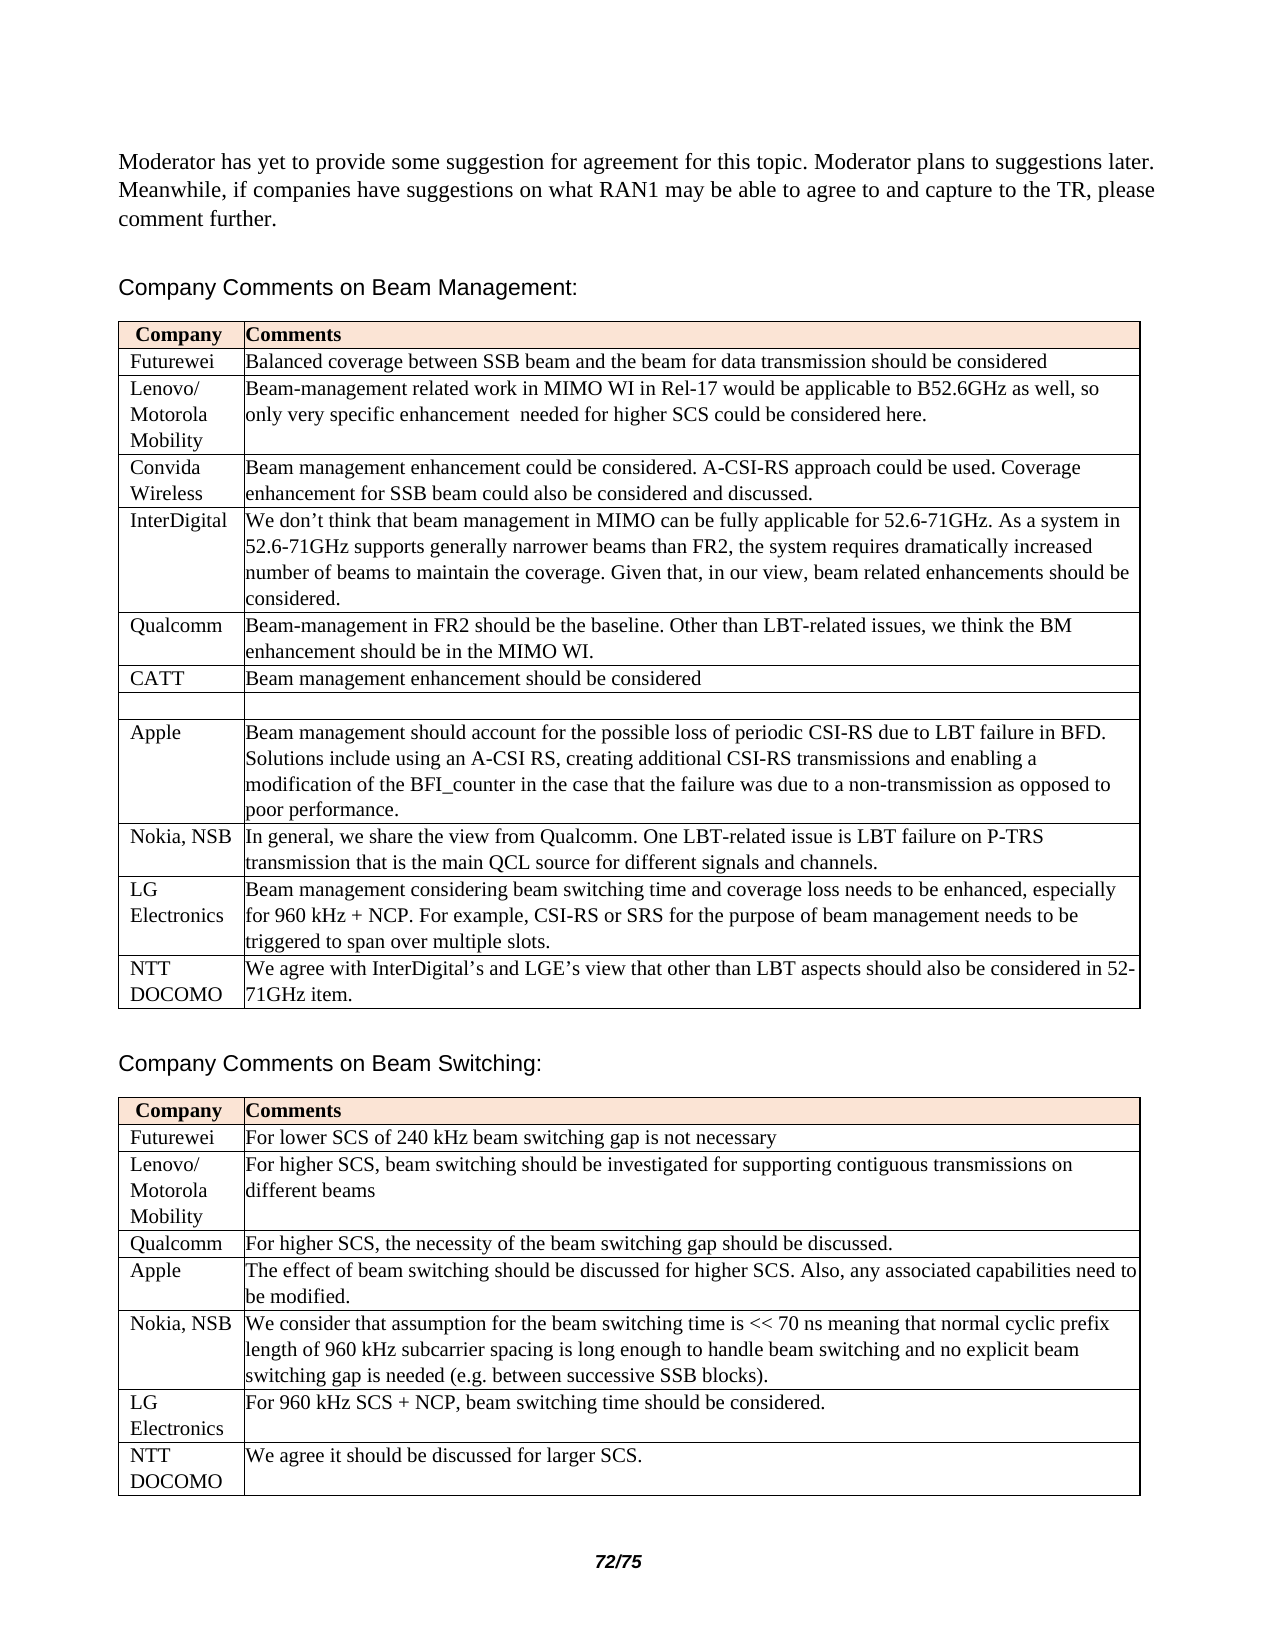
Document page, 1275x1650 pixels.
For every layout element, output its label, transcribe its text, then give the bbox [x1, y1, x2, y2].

table_cell We agree with InterDigital’s and LGE’s view that other than LBT aspects should also be considered in 52-71GHz item. [245, 956, 1139, 1008]
table_cell For 960 kHz SCS + NCP, beam switching time should be considered. [245, 1390, 1139, 1442]
table_cell Apple [119, 1258, 244, 1310]
table_cell In general, we share the view from Qualcomm. One LBT-related issue is LBT failure on P-TRS transmission that is the main QCL source for different signals and channels. [245, 824, 1139, 876]
table_cell We agree it should be discussed for larger SCS. [245, 1443, 1139, 1494]
table_cell Beam-management in FR2 should be the baseline. Other than LBT-related issues, we think the BM enhancement should be in the MIMO WI. [245, 613, 1139, 664]
table_cell Beam-management related work in MIMO WI in Rel-17 would be applicable to B52.6GHz as well, so only very specific enhancement needed for higher SCS could be considered here. [245, 376, 1139, 454]
table_cell Futurewei [119, 1125, 244, 1151]
table_cell Lenovo/ Motorola Mobility [119, 376, 244, 454]
table_header Company [119, 1098, 244, 1124]
table_cell For higher SCS, the necessity of the beam switching gap should be discussed. [245, 1231, 1139, 1257]
table_cell Apple [119, 720, 244, 823]
table_cell The effect of beam switching should be discussed for higher SCS. Also, any associated capabilities need to be modified. [245, 1258, 1139, 1310]
table_cell Beam management enhancement could be considered. A-CSI-RS approach could be used. Coverage enhancement for SSB beam could also be considered and discussed. [245, 455, 1139, 507]
subtitle Company Comments on Beam Management: [118, 274, 1157, 300]
table_cell Qualcomm [119, 613, 244, 664]
table_cell For lower SCS of 240 kHz beam switching gap is not necessary [245, 1125, 1139, 1151]
table_cell LG Electronics [119, 877, 244, 955]
table_cell Lenovo/ Motorola Mobility [119, 1152, 244, 1230]
table_cell Beam management considering beam switching time and coverage loss needs to be enhanced, especially for 960 kHz + NCP. For example, CSI-RS or SRS for the purpose of beam management needs to be triggered to span over multiple slots. [245, 877, 1139, 955]
table_cell We consider that assumption for the beam switching time is << 70 ns meaning that normal cyclic prefix length of 960 kHz subcarrier spacing is long enough to handle beam switching and no explicit beam switching gap is needed (e.g. between successive SSB blocks). [245, 1311, 1139, 1389]
table_cell [119, 693, 244, 718]
table_header Comments [245, 1098, 1139, 1124]
table_header Company [119, 322, 244, 348]
subtitle Company Comments on Beam Switching: [118, 1050, 1157, 1076]
table_cell Qualcomm [119, 1231, 244, 1257]
table_cell CATT [119, 666, 244, 692]
table_cell Beam management should account for the possible loss of periodic CSI-RS due to LBT failure in BFD. Solutions include using an A-CSI RS, creating additional CSI-RS transmissions and enabling a modification of the BFI_counter in the case that the failure was due to a non-transmission as opposed to poor performance. [245, 720, 1139, 823]
table_cell NTT DOCOMO [119, 956, 244, 1008]
table_cell [245, 693, 1139, 718]
table_header Comments [245, 322, 1139, 348]
table_cell Nokia, NSB [119, 824, 244, 876]
table_cell Beam management enhancement should be considered [245, 666, 1139, 692]
table_cell Balanced coverage between SSB beam and the beam for data transmission should be considered [245, 349, 1139, 375]
text Moderator has yet to provide some suggestion for agreement for this topic. Moderator plans to suggestions later. Meanwhile, if companies have suggestions on what RAN1 may be able to agree to and capture to the TR, please comment further. [118, 148, 1157, 231]
table_cell NTT DOCOMO [119, 1443, 244, 1494]
table_cell LG Electronics [119, 1390, 244, 1442]
table_cell Convida Wireless [119, 455, 244, 507]
table_cell We don’t think that beam management in MIMO can be fully applicable for 52.6-71GHz. As a system in 52.6-71GHz supports generally narrower beams than FR2, the system requires dramatically increased number of beams to maintain the coverage. Given that, in our view, beam related enhancements should be considered. [245, 508, 1139, 612]
table_cell InterDigital [119, 508, 244, 612]
table_cell For higher SCS, beam switching should be investigated for supporting contiguous transmissions on different beams [245, 1152, 1139, 1230]
table_cell Futurewei [119, 349, 244, 375]
table_cell Nokia, NSB [119, 1311, 244, 1389]
